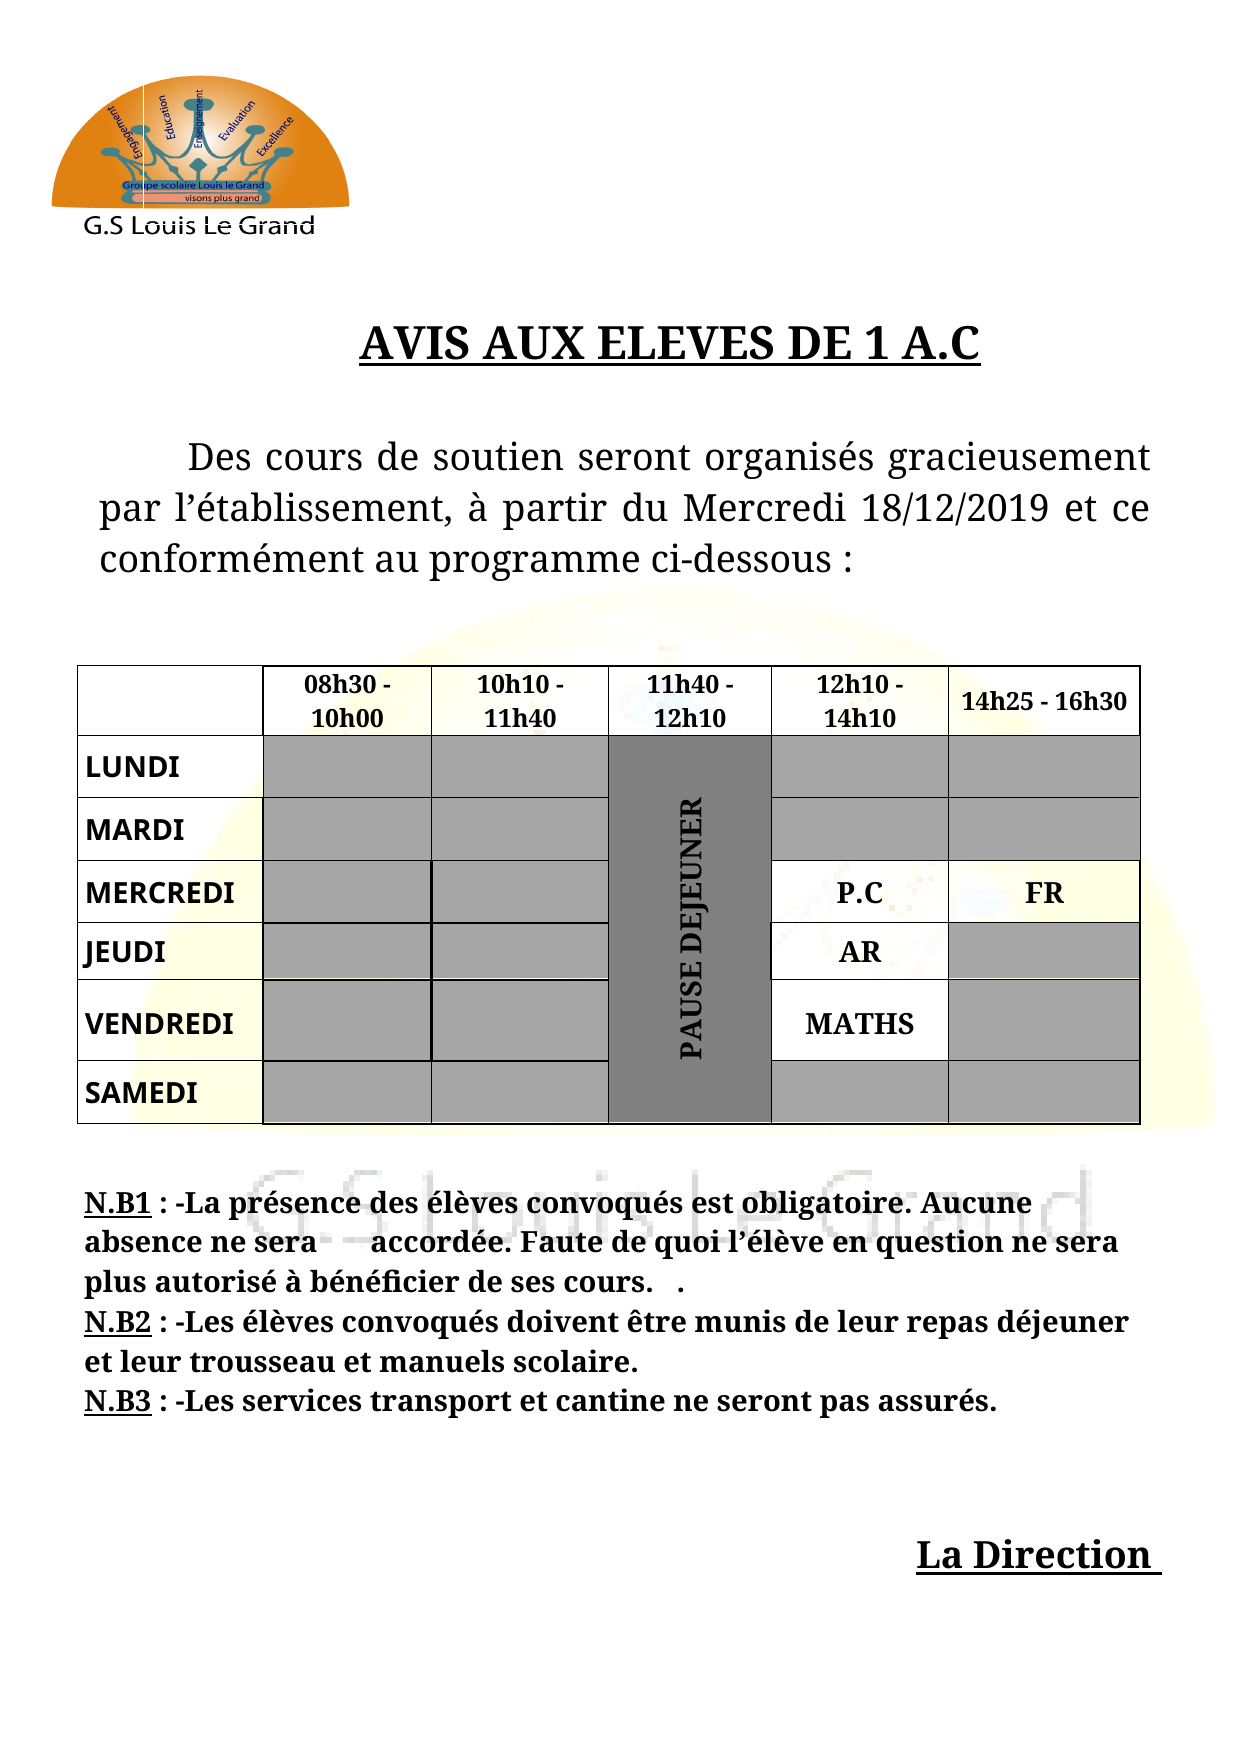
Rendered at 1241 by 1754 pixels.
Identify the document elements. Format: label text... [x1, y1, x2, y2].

picture [144, 75, 353, 224]
table_cell [772, 798, 948, 860]
table_cell [264, 861, 430, 922]
table_cell [432, 798, 608, 860]
table_cell PAUSE DEJEUNER [609, 736, 771, 1122]
picture [47, 73, 353, 243]
table_cell [264, 798, 431, 860]
table_cell P.C [772, 861, 948, 922]
table_header 14h25 - 16h30 [949, 667, 1139, 735]
table_cell MERCREDI [78, 861, 262, 922]
table_cell JEUDI [78, 923, 262, 978]
table_cell MATHS [772, 980, 948, 1060]
table_cell [432, 1062, 608, 1122]
table_header 10h10 - 11h40 [432, 667, 608, 735]
table_cell [772, 736, 948, 797]
table_cell [264, 924, 430, 978]
table_cell [433, 924, 608, 978]
table_cell [949, 980, 1139, 1060]
table_header 08h30 - 10h00 [264, 667, 431, 735]
table_header [78, 666, 262, 735]
table_cell [949, 1061, 1139, 1122]
table_cell FR [949, 861, 1139, 922]
text Des cours de soutien seront organisés gracieusement par l’établissement, à partir du Mercredi 18/12/2019 et ce conformément au programme ci-dessous : [99, 430, 1152, 583]
table_cell MARDI [78, 798, 262, 860]
table_cell N.B2 : -Les élèves convoqués doivent être munis de leur repas déjeuner et leur trousseau et manuels scolaire. [77, 1301, 1154, 1381]
table_cell [949, 797, 1140, 860]
table_cell [264, 981, 430, 1060]
table_cell [432, 736, 608, 797]
table_cell [772, 1061, 948, 1122]
table_cell N.B3 : -Les services transport et cantine ne seront pas assurés. [77, 1381, 1154, 1420]
table_header N.B1 : -La présence des élèves convoqués est obligatoire. Aucune absence ne sera accordée. Faute de quoi l’élève en question ne sera plus autorisé à bénéficier de ses cours. . [77, 1182, 1154, 1301]
table_cell AR [772, 923, 948, 978]
table_header 12h10 - 14h10 [772, 667, 948, 735]
table_cell SAMEDI [78, 1061, 262, 1122]
table_cell [949, 736, 1140, 797]
text La Direction [187, 1529, 1152, 1580]
table_cell [264, 736, 431, 797]
table_cell [264, 1062, 431, 1122]
table_cell [949, 923, 1139, 978]
table_cell LUNDI [78, 736, 263, 797]
table_cell [433, 981, 608, 1060]
table_cell [433, 861, 608, 922]
table_header 11h40 - 12h10 [609, 667, 771, 735]
table_cell VENDREDI [78, 980, 262, 1060]
text AVIS AUX ELEVES DE 1 A.C [187, 310, 1152, 373]
